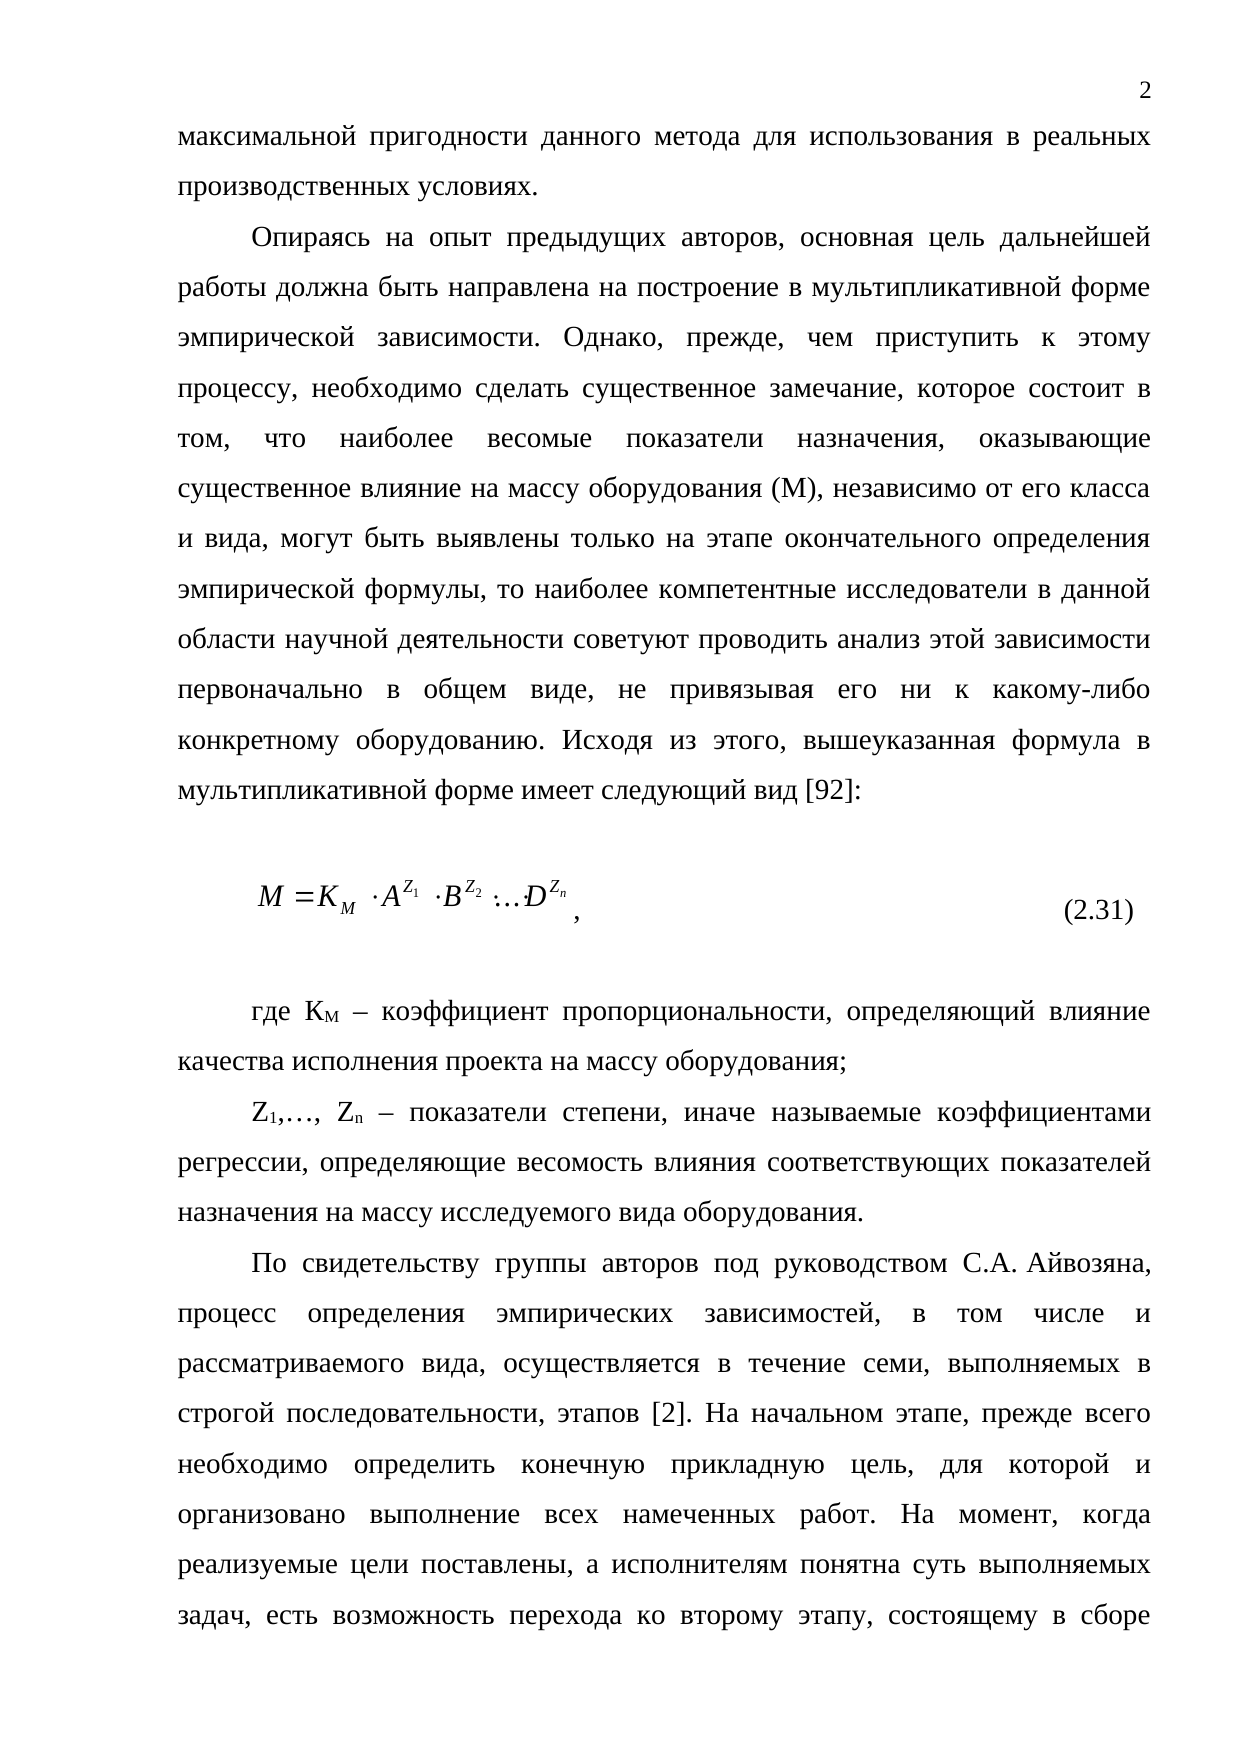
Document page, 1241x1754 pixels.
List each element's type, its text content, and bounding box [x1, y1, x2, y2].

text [177, 118, 1152, 202]
text Опираясь на опыт предыдущих авторов, основная цель дальнейшей работы должна быть направлена на построение в мультипликативной форме эмпирической зависимости. Однако, прежде, чем приступить к этому процессу, необходимо сделать существенное замечание, которое состоит в том, что наиболее весомые показатели назначения, оказывающие существенное влияние на массу оборудования (М), независимо от его класса и вида, могут быть выявлены только на этапе окончательного определения эмпирической формулы, то наиболее компетентные исследователи в данной области научной деятельности советуют проводить анализ этой зависимости первоначально в общем виде, не привязывая его ни к какому-либо конкретному оборудованию. Исходя из этого, вышеуказанная формула в мультипликативной форме имеет следующий вид [92]: [177, 219, 1152, 806]
text Z1,…, Zn – показатели степени, иначе называемые коэффициентами регрессии, определяющие весомость влияния соответствующих показателей назначения на массу исследуемого вида оборудования. [177, 1094, 1152, 1228]
text где КМ – коэффициент пропорциональности, определяющий влияние качества исполнения проекта на массу оборудования; [177, 993, 1152, 1077]
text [177, 1245, 1152, 1630]
text , (2.31) [177, 873, 1152, 926]
